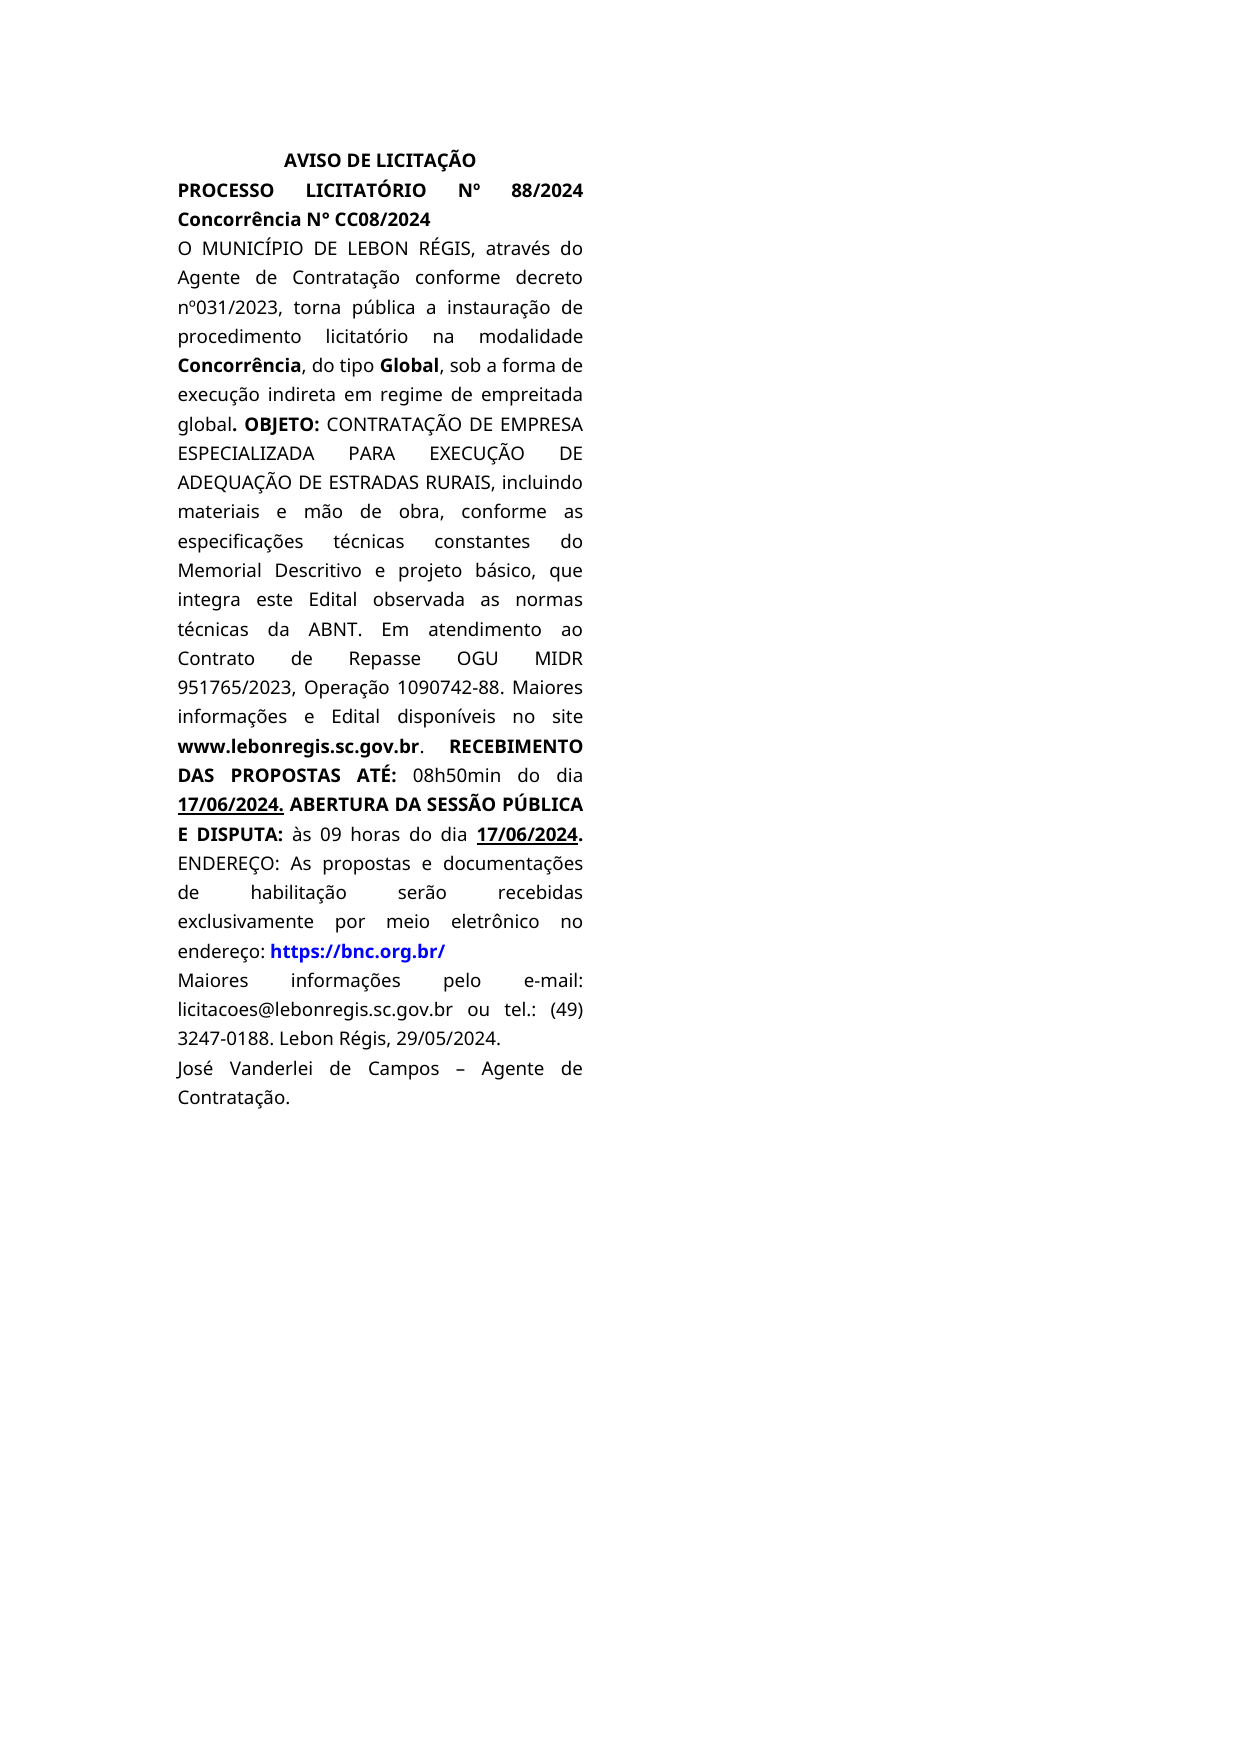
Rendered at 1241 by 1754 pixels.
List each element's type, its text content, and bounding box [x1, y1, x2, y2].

text O MUNICÍPIO DE LEBON RÉGIS, através do Agente de Contratação conforme decreto nº031/2023, torna pública a instauração de procedimento licitatório na modalidade Concorrência, do tipo Global, sob a forma de execução indireta em regime de empreitada global. OBJETO: CONTRATAÇÃO DE EMPRESA ESPECIALIZADA PARA EXECUÇÃO DE ADEQUAÇÃO DE ESTRADAS RURAIS, incluindo materiais e mão de obra, conforme as especificações técnicas constantes do Memorial Descritivo e projeto básico, que integra este Edital observada as normas técnicas da ABNT. Em atendimento ao Contrato de Repasse OGU MIDR 951765/2023, Operação 1090742-88. Maiores informações e Edital disponíveis no site www.lebonregis.sc.gov.br. RECEBIMENTO DAS PROPOSTAS ATÉ: 08h50min do dia 17/06/2024. ABERTURA DA SESSÃO PÚBLICA E DISPUTA: às 09 horas do dia 17/06/2024. ENDEREÇO: As propostas e documentações de habilitação serão recebidas exclusivamente por meio eletrônico no endereço: https://bnc.org.br/ [177, 235, 583, 963]
text Maiores informações pelo e-mail: licitacoes@lebonregis.sc.gov.br ou tel.: (49) 3247-0188. Lebon Régis, 29/05/2024. [177, 967, 583, 1051]
text José Vanderlei de Campos – Agente de Contratação. [177, 1055, 583, 1110]
text AVISO DE LICITAÇÃO [177, 148, 583, 173]
text PROCESSO LICITATÓRIO Nº 88/2024 Concorrência N° CC08/2024 [177, 177, 583, 232]
